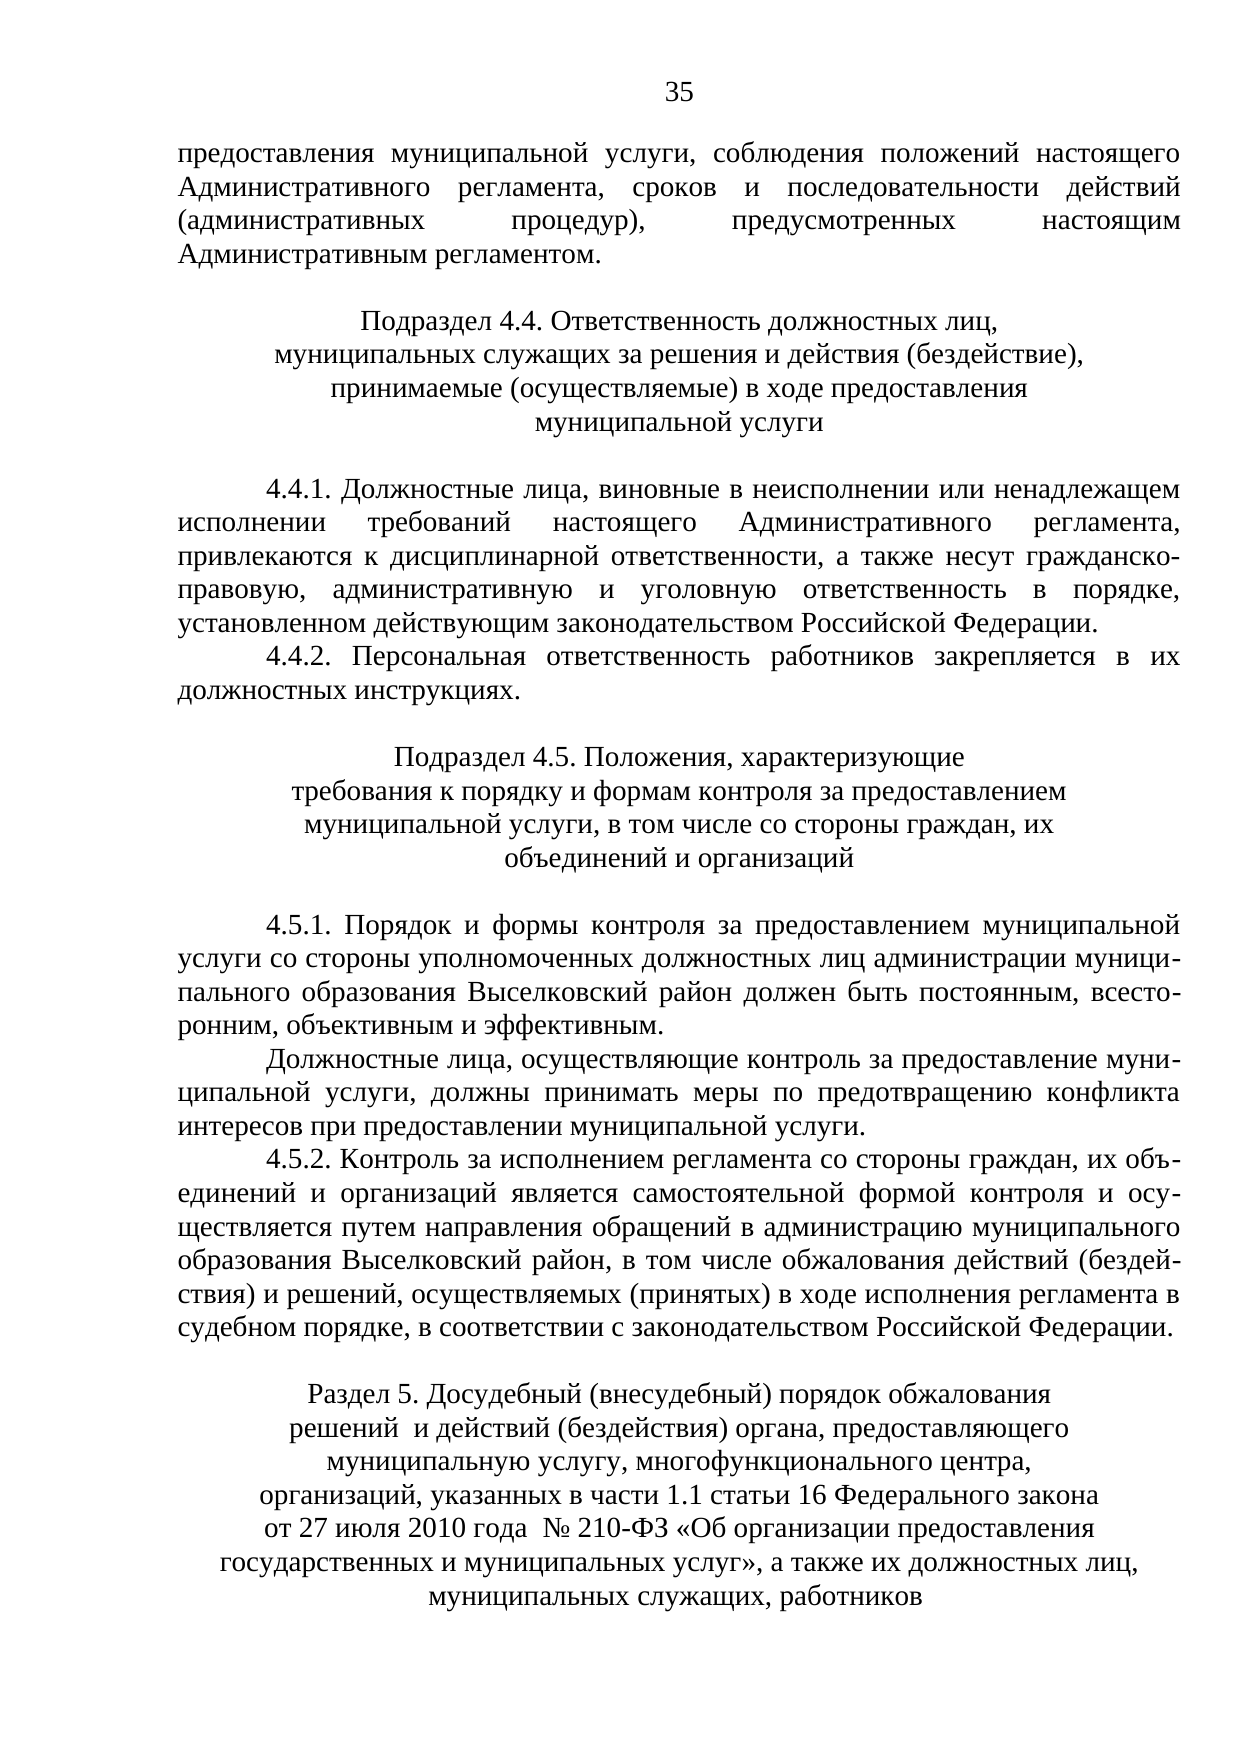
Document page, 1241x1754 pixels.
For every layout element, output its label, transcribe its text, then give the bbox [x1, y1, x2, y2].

text Подраздел 4.4. Ответственность должностных лиц, [177, 303, 1181, 337]
text 4.4.2. Персональная ответственность работников закрепляется в их должностных инструкциях. [177, 638, 1181, 706]
text муниципальной услуги, в том числе со стороны граждан, их [177, 806, 1181, 840]
text организаций, указанных в части 1.1 статьи 16 Федерального закона [177, 1477, 1181, 1511]
text принимаемые (осуществляемые) в ходе предоставления [177, 370, 1181, 404]
text 4.5.1. Порядок и формы контроля за предоставлением муниципальной услуги со стороны уполномоченных должностных лиц администрации муниципального образования Выселковский район должен быть постоянным, всесторонним, объективным и эффективным. [177, 907, 1181, 1041]
text объединений и организаций [177, 840, 1181, 873]
text муниципальных служащих за решения и действия (бездействие), [177, 337, 1181, 370]
text 4.5.2. Контроль за исполнением регламента со стороны граждан, их объединений и организаций является самостоятельной формой контроля и осуществляется путем направления обращений в администрацию муниципального образования Выселковский район, в том числе обжалования действий (бездействия) и решений, осуществляемых (принятых) в ходе исполнения регламента в судебном порядке, в соответствии с законодательством Российской Федерации. [177, 1142, 1181, 1343]
text требования к порядку и формам контроля за предоставлением [177, 773, 1181, 806]
text от 27 июля 2010 года № 210-ФЗ «Об организации предоставления государственных и муниципальных услуг», а также их должностных лиц, муниципальных служащих, работников [177, 1511, 1181, 1611]
text Раздел 5. Досудебный (внесудебный) порядок обжалования [177, 1376, 1181, 1410]
text Должностные лица, осуществляющие контроль за предоставление муниципальной услуги, должны принимать меры по предотвращению конфликта интересов при предоставлении муниципальной услуги. [177, 1041, 1181, 1142]
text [177, 135, 1181, 269]
text решений и действий (бездействия) органа, предоставляющего муниципальную услугу, многофункционального центра, [177, 1410, 1181, 1477]
text муниципальной услуги [177, 404, 1181, 437]
text 4.4.1. Должностные лица, виновные в неисполнении или ненадлежащем исполнении требований настоящего Административного регламента, привлекаются к дисциплинарной ответственности, а также несут гражданско-правовую, административную и уголовную ответственность в порядке, установленном действующим законодательством Российской Федерации. [177, 471, 1181, 638]
text Подраздел 4.5. Положения, характеризующие [177, 739, 1181, 773]
